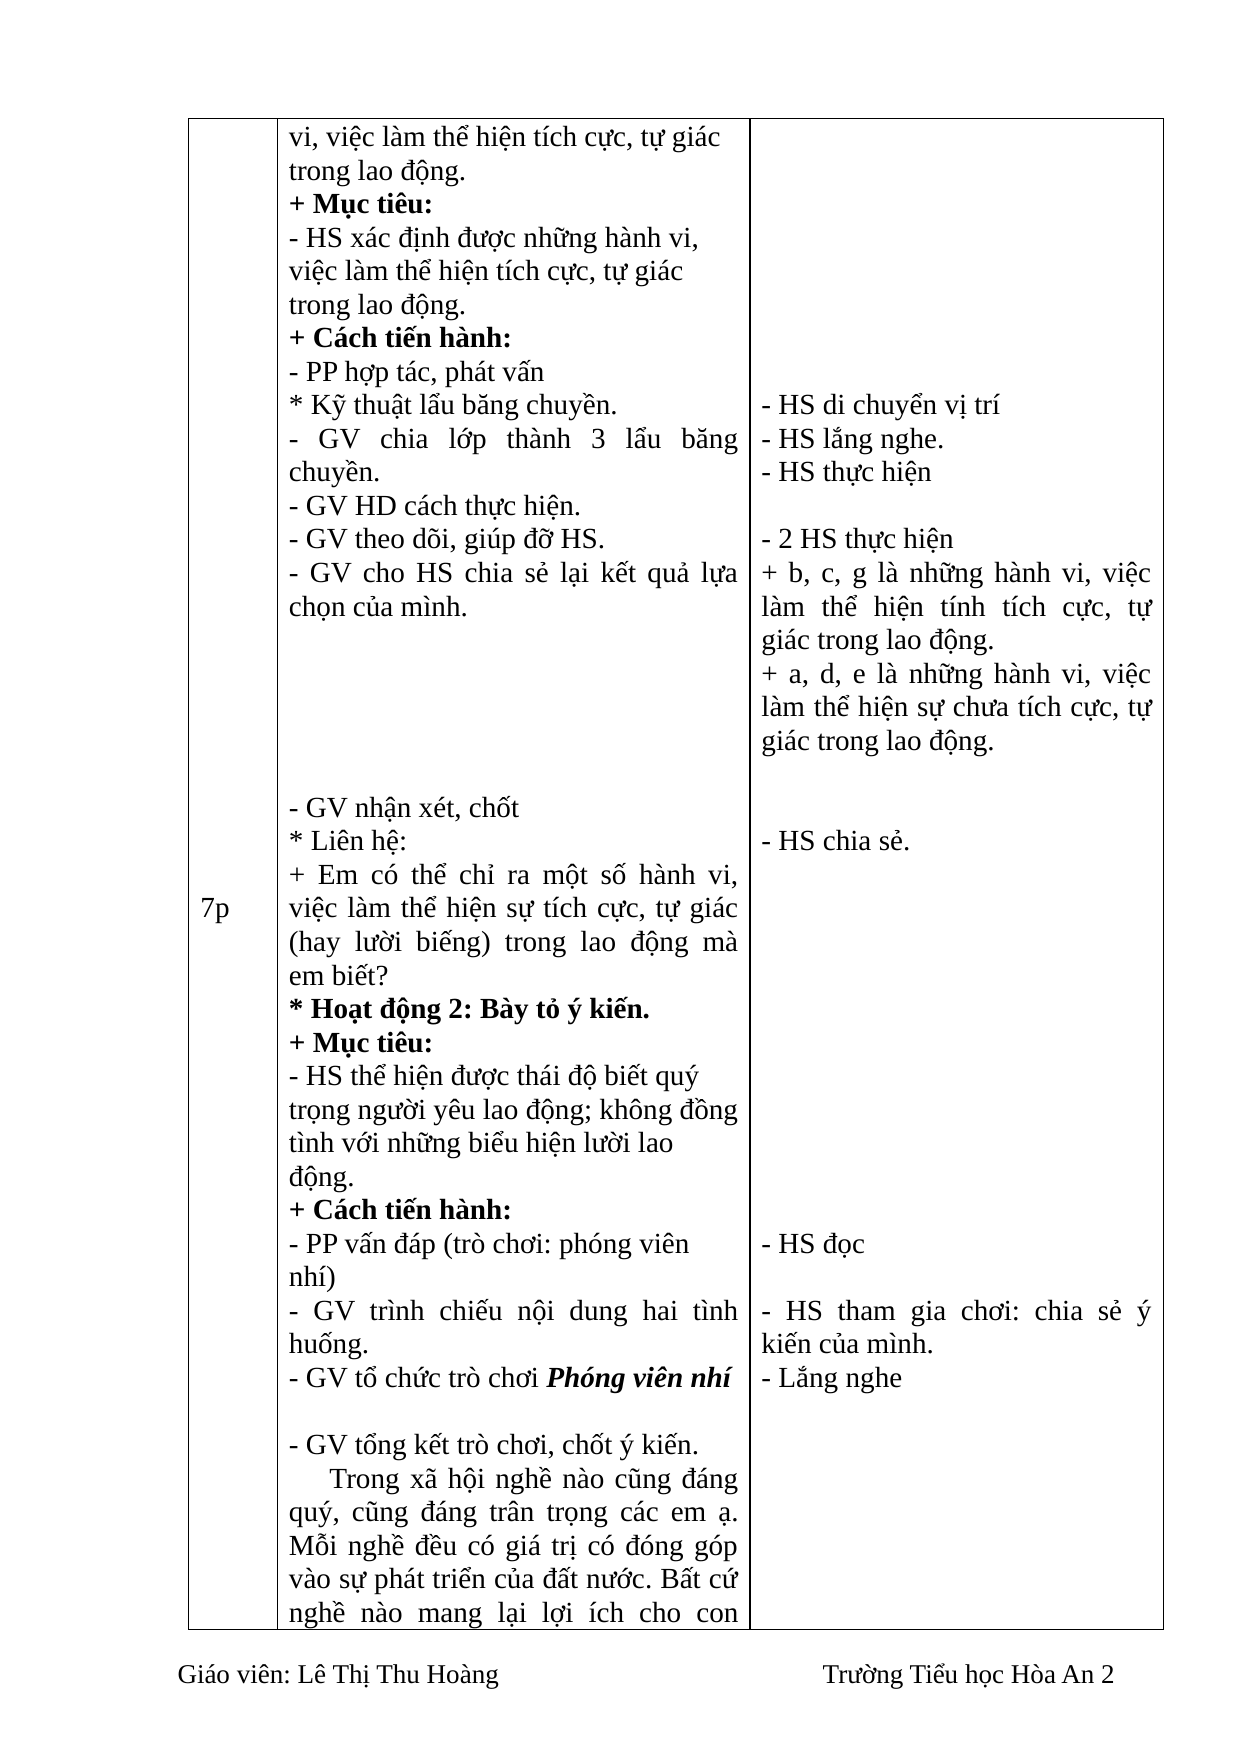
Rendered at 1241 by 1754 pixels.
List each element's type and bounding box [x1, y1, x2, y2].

table_cell [189, 119, 277, 1628]
table_cell [278, 119, 749, 1628]
table_cell [751, 119, 1163, 1628]
